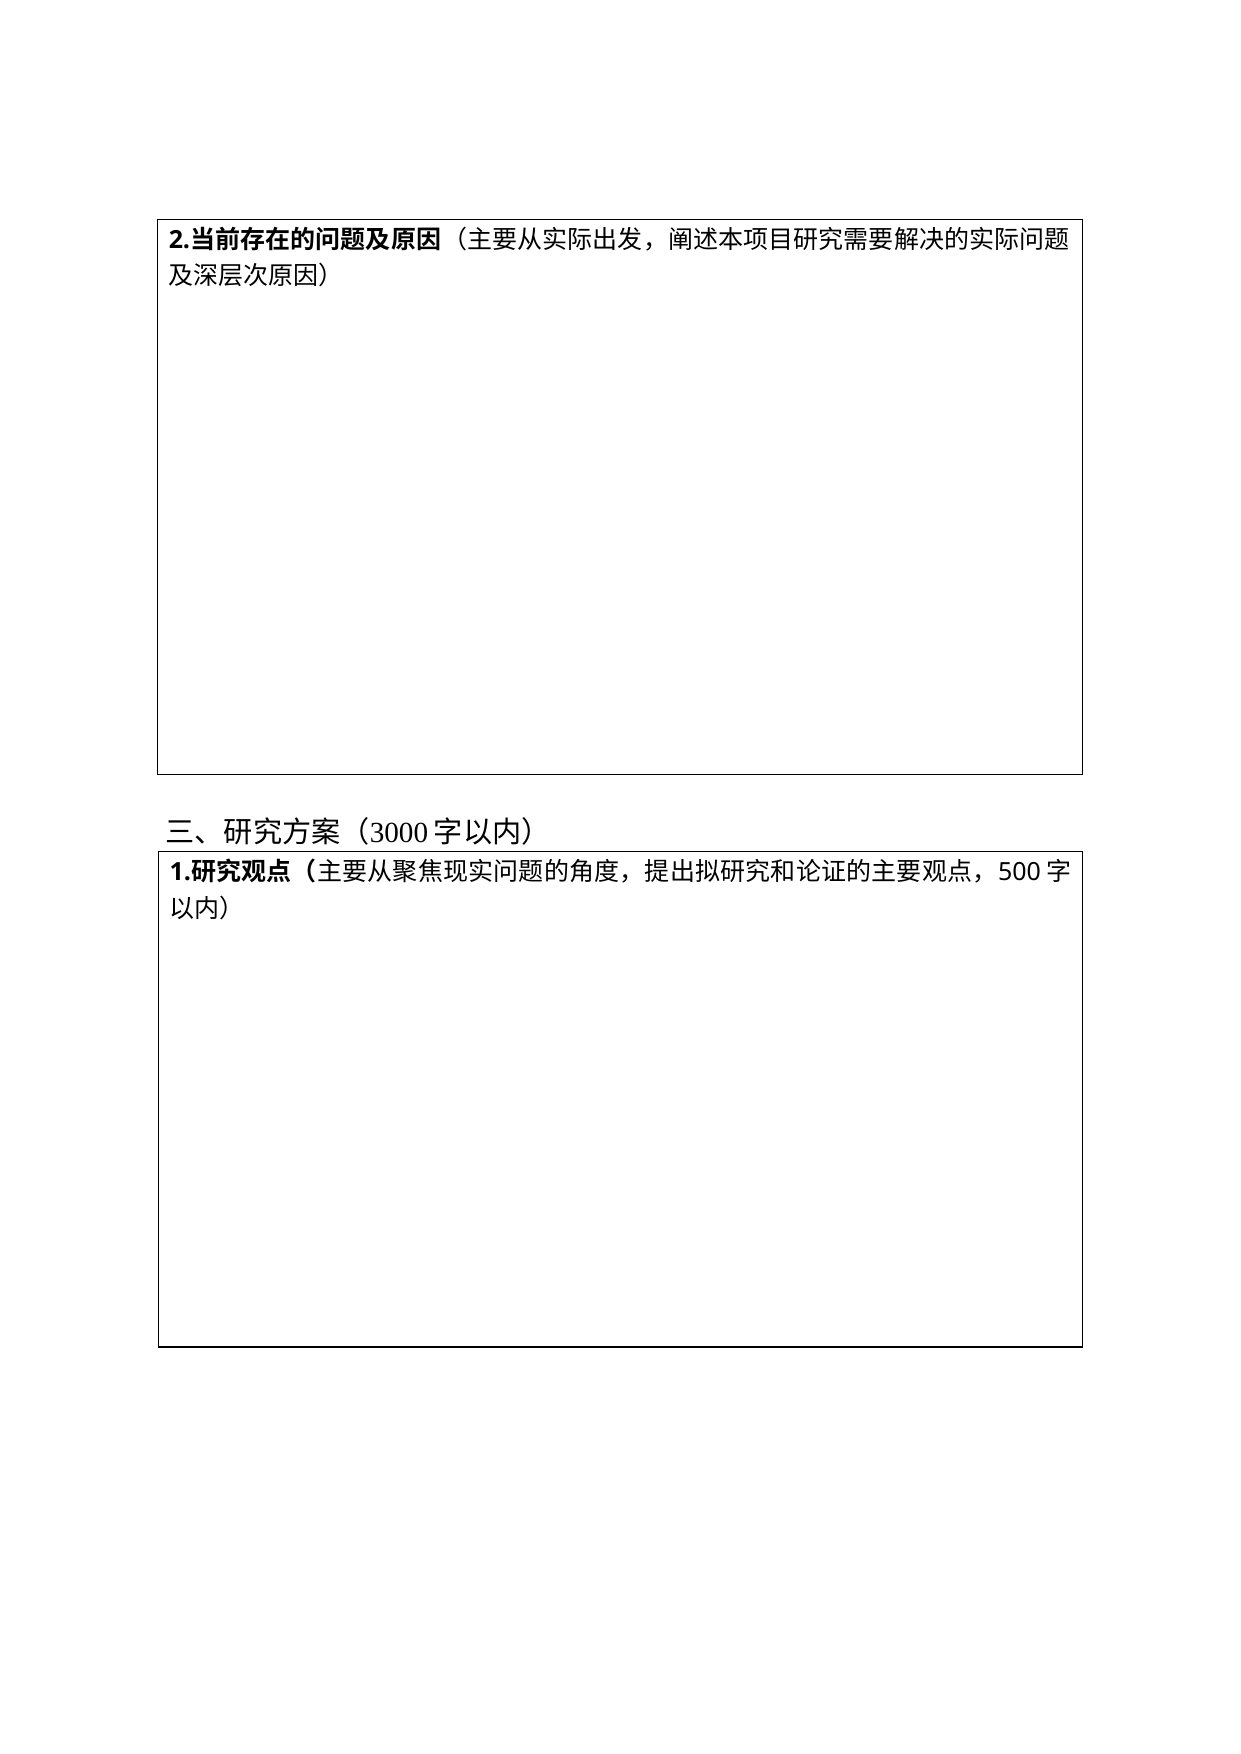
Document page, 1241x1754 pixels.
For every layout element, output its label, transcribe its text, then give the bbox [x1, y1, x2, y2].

table_header 1.研究观点（主要从聚焦现实问题的角度，提出拟研究和论证的主要观点，500字以内） [159, 852, 1082, 1346]
text 三、研究方案（3000字以内） [165, 808, 1075, 851]
table_cell 2.当前存在的问题及原因（主要从实际出发，阐述本项目研究需要解决的实际问题及深层次原因） [158, 220, 1082, 774]
